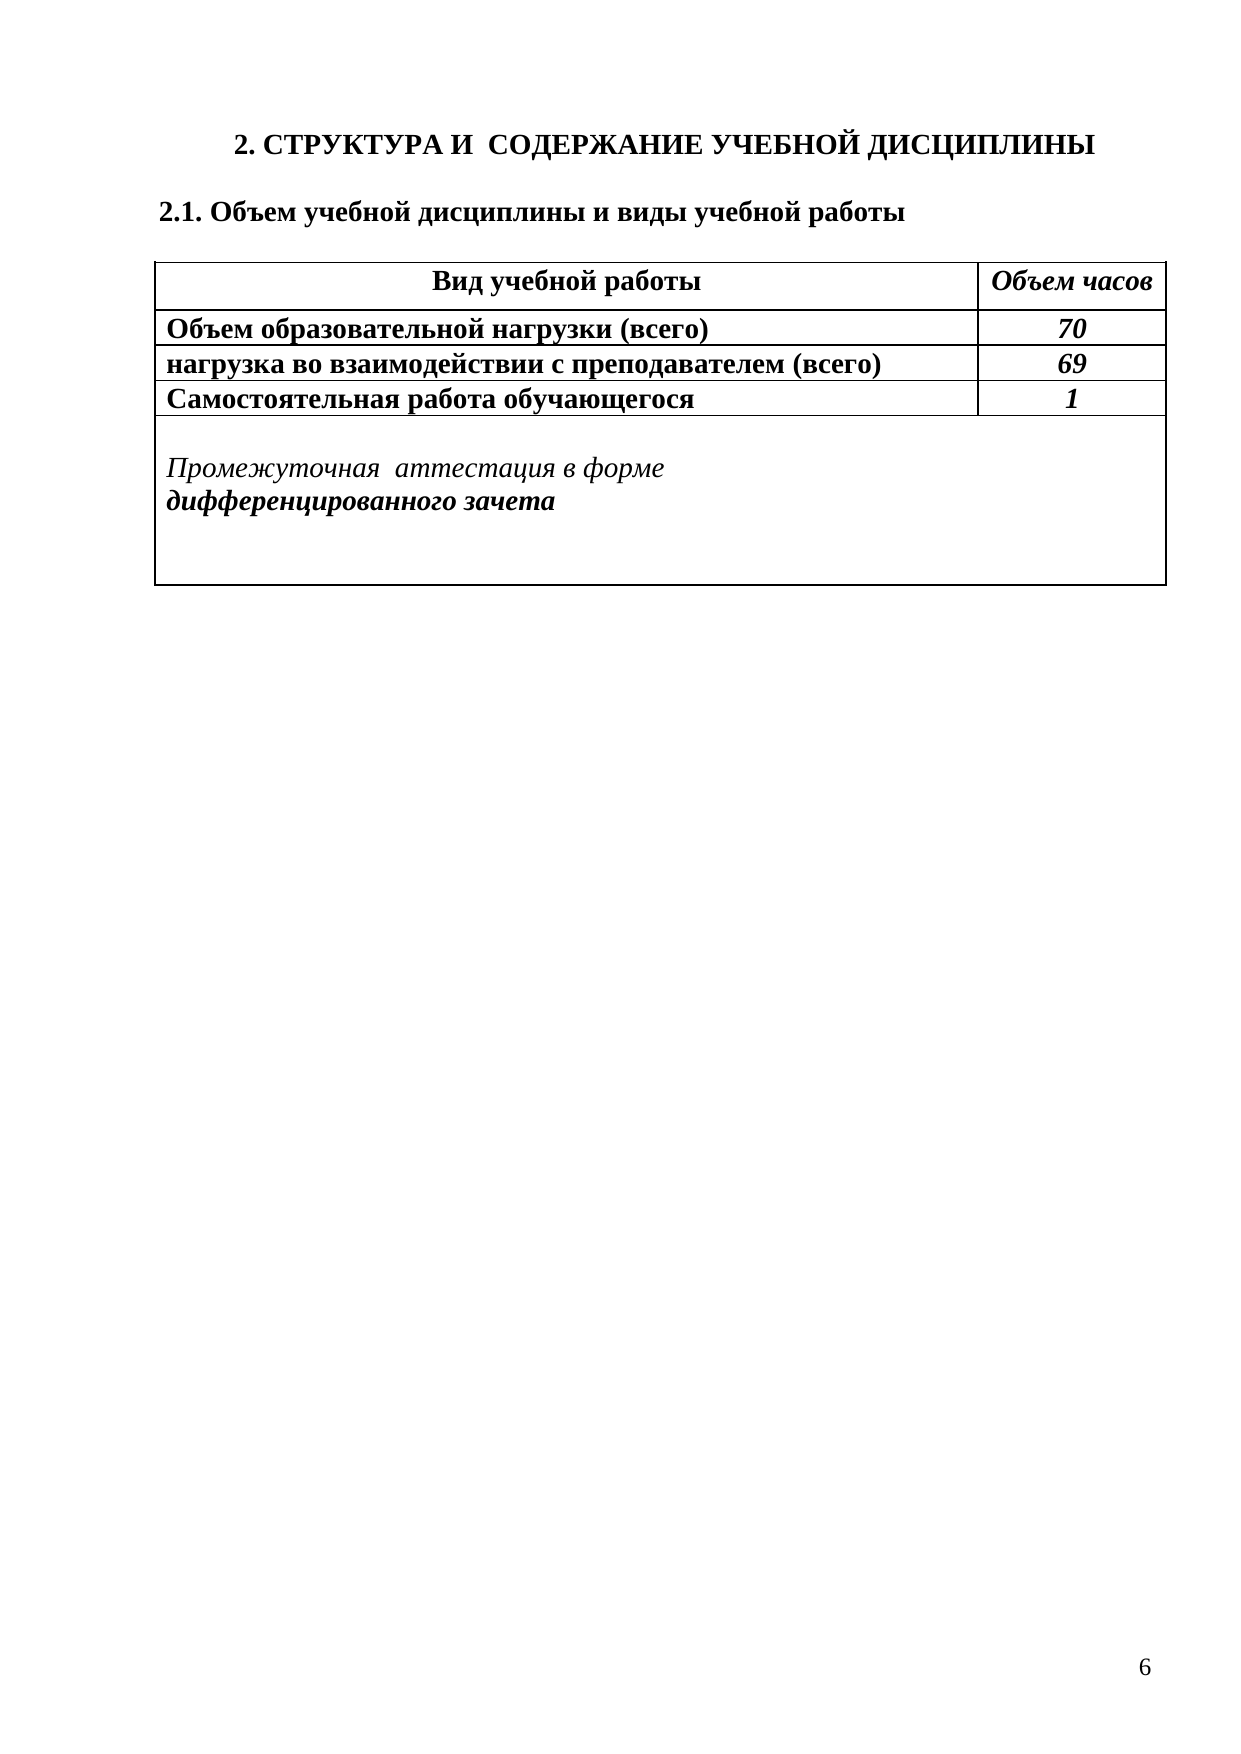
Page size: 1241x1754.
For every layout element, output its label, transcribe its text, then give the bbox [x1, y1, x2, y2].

table_cell Объем образовательной нагрузки (всего) [156, 311, 977, 344]
table_cell 70 [979, 311, 1165, 344]
table_header Объем часов [979, 263, 1165, 309]
table_cell 69 [979, 346, 1165, 379]
table_header Вид учебной работы [156, 263, 977, 309]
table_cell 1 [979, 381, 1165, 414]
table_cell Промежуточная аттестация в форме дифференцированного зачета [156, 416, 1165, 584]
table_cell Самостоятельная работа обучающегося [156, 381, 977, 414]
text 2. СТРУКТУРА И СОДЕРЖАНИЕ УЧЕБНОЙ ДИСЦИПЛИНЫ [177, 127, 1152, 161]
text 2.1. Объем учебной дисциплины и виды учебной работы [158, 194, 1152, 228]
table_cell нагрузка во взаимодействии с преподавателем (всего) [156, 346, 977, 379]
